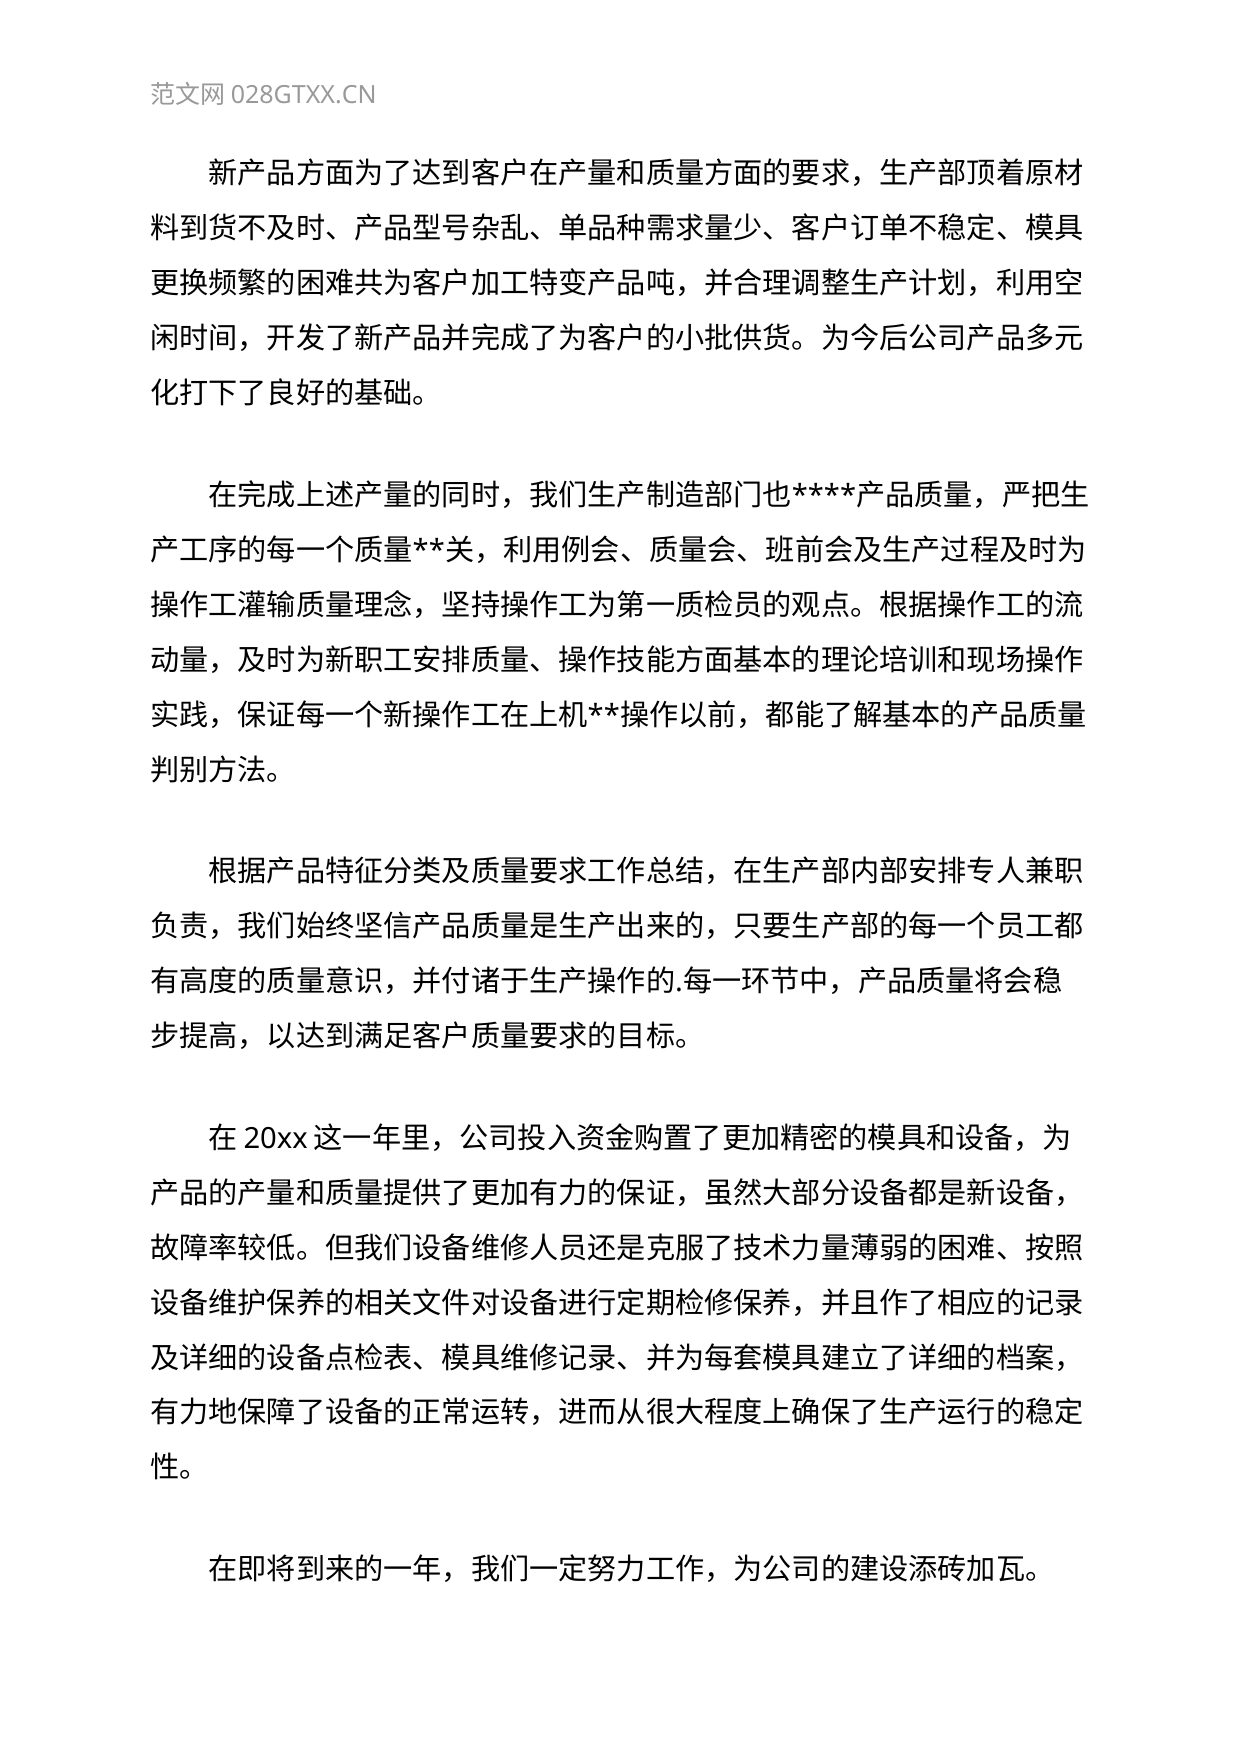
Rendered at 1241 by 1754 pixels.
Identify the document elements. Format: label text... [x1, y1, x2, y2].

text 在即将到来的一年，我们一定努力工作，为公司的建设添砖加瓦。 [150, 1546, 1090, 1588]
text 在完成上述产量的同时，我们生产制造部门也****产品质量，严把生产工序的每一个质量**关，利用例会、质量会、班前会及生产过程及时为操作工灌输质量理念，坚持操作工为第一质检员的观点。根据操作工的流动量，及时为新职工安排质量、操作技能方面基本的理论培训和现场操作实践，保证每一个新操作工在上机**操作以前，都能了解基本的产品质量判别方法。 [150, 471, 1090, 788]
text 新产品方面为了达到客户在产量和质量方面的要求，生产部顶着原材料到货不及时、产品型号杂乱、单品种需求量少、客户订单不稳定、模具更换频繁的困难共为客户加工特变产品吨，并合理调整生产计划，利用空闲时间，开发了新产品并完成了为客户的小批供货。为今后公司产品多元化打下了良好的基础。 [150, 150, 1090, 412]
text 在20xx这一年里，公司投入资金购置了更加精密的模具和设备，为产品的产量和质量提供了更加有力的保证，虽然大部分设备都是新设备，故障率较低。但我们设备维修人员还是克服了技术力量薄弱的困难、按照设备维护保养的相关文件对设备进行定期检修保养，并且作了相应的记录及详细的设备点检表、模具维修记录、并为每套模具建立了详细的档案，有力地保障了设备的正常运转，进而从很大程度上确保了生产运行的稳定性。 [150, 1114, 1090, 1486]
text 根据产品特征分类及质量要求工作总结，在生产部内部安排专人兼职负责，我们始终坚信产品质量是生产出来的，只要生产部的每一个员工都有高度的质量意识，并付诸于生产操作的.每一环节中，产品质量将会稳步提高，以达到满足客户质量要求的目标。 [150, 848, 1090, 1055]
